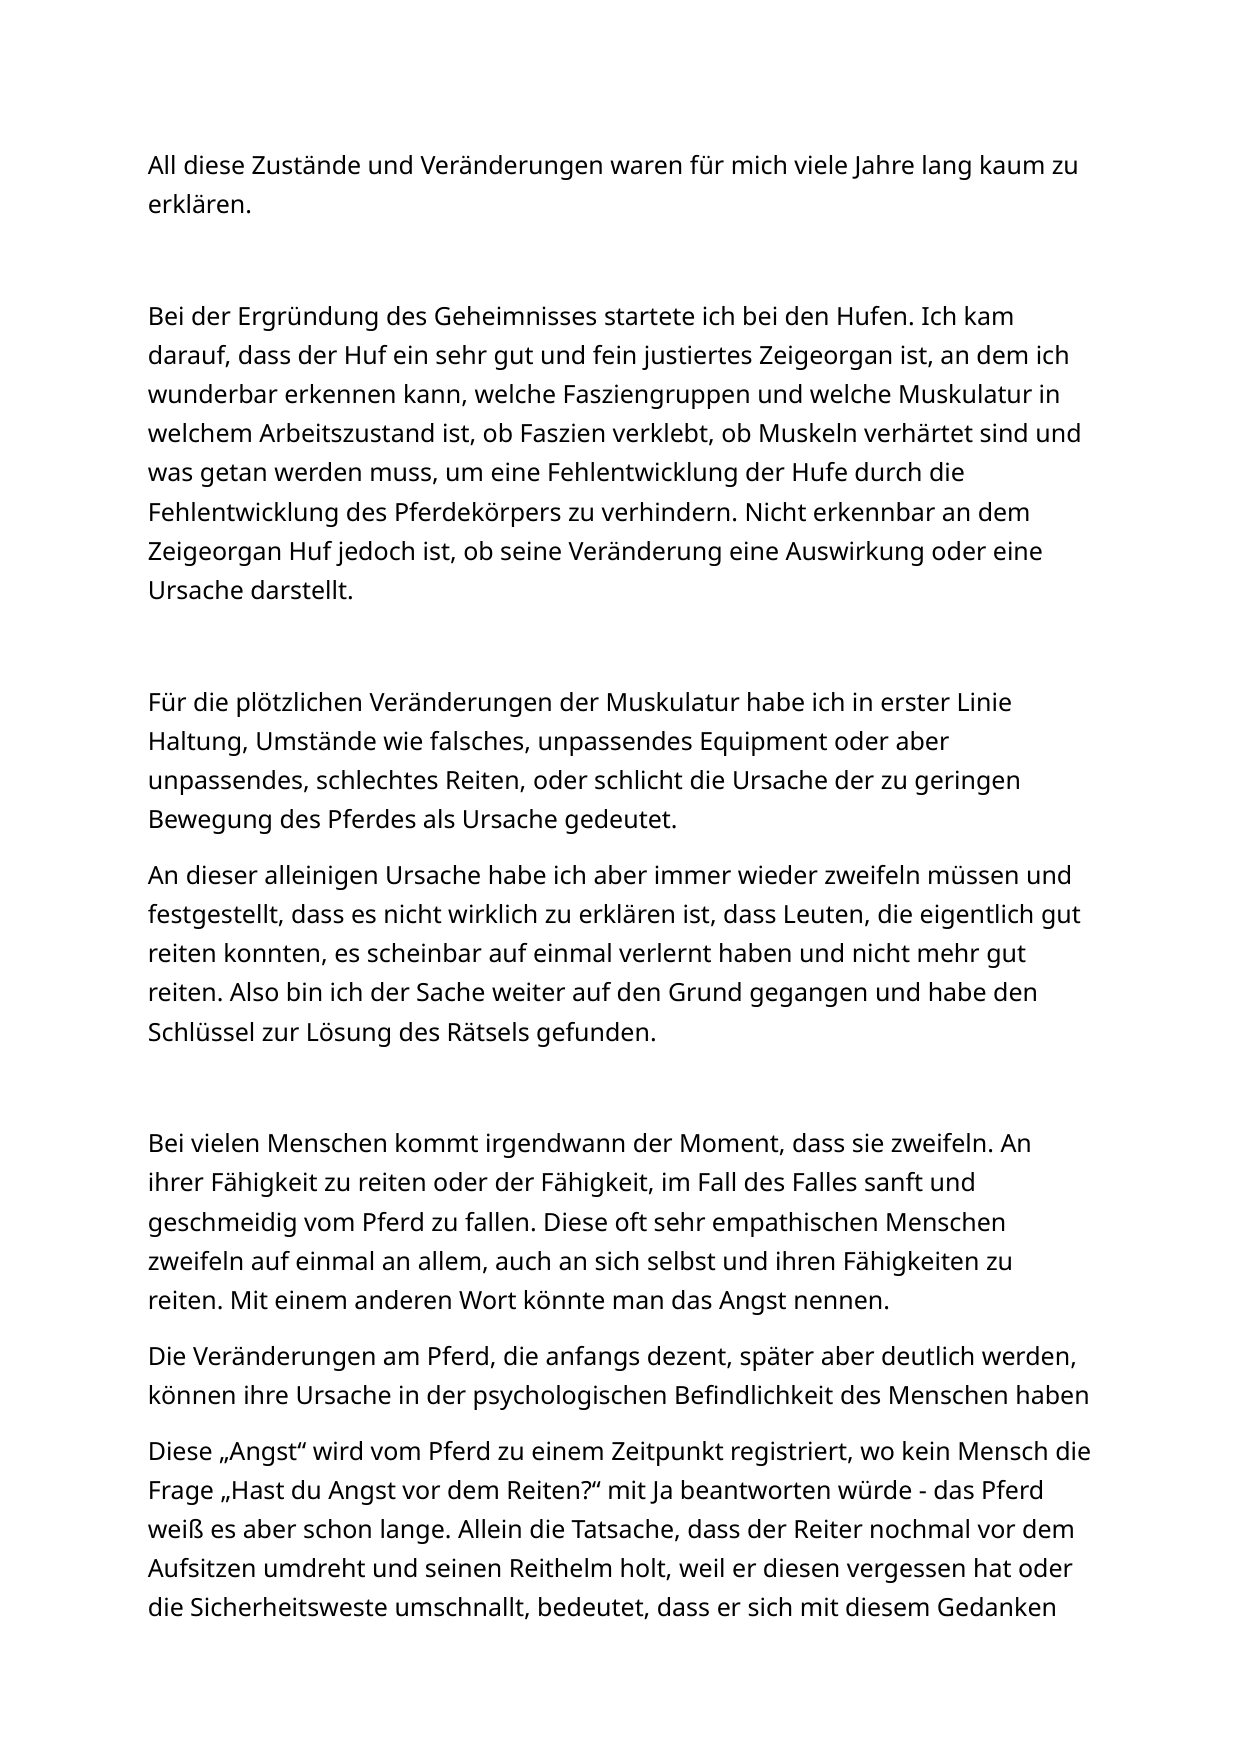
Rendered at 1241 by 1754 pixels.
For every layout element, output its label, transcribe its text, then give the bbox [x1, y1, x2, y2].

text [148, 1433, 1093, 1624]
text All diese Zustände und Veränderungen waren für mich viele Jahre lang kaum zu erklären. [148, 148, 1093, 221]
text Für die plötzlichen Veränderungen der Muskulatur habe ich in erster Linie Haltung, Umstände wie falsches, unpassendes Equipment oder aber unpassendes, schlechtes Reiten, oder schlicht die Ursache der zu geringen Bewegung des Pferdes als Ursache gedeutet. [148, 684, 1093, 836]
text An dieser alleinigen Ursache habe ich aber immer wieder zweifeln müssen und festgestellt, dass es nicht wirklich zu erklären ist, dass Leuten, die eigentlich gut reiten konnten, es scheinbar auf einmal verlernt haben und nicht mehr gut reiten. Also bin ich der Sache weiter auf den Grund gegangen und habe den Schlüssel zur Lösung des Rätsels gefunden. [148, 858, 1093, 1048]
text Bei der Ergründung des Geheimnisses startete ich bei den Hufen. Ich kam darauf, dass der Huf ein sehr gut und fein justiertes Zeigeorgan ist, an dem ich wunderbar erkennen kann, welche Fasziengruppen und welche Muskulatur in welchem Arbeitszustand ist, ob Faszien verklebt, ob Muskeln verhärtet sind und was getan werden muss, um eine Fehlentwicklung der Hufe durch die Fehlentwicklung des Pferdekörpers zu verhindern. Nicht erkennbar an dem Zeigeorgan Huf jedoch ist, ob seine Veränderung eine Auswirkung oder eine Ursache darstellt. [148, 298, 1093, 607]
text Die Veränderungen am Pferd, die anfangs dezent, später aber deutlich werden, können ihre Ursache in der psychologischen Befindlichkeit des Menschen haben [148, 1338, 1093, 1412]
text Bei vielen Menschen kommt irgendwann der Moment, dass sie zweifeln. An ihrer Fähigkeit zu reiten oder der Fähigkeit, im Fall des Falles sanft und geschmeidig vom Pferd zu fallen. Diese oft sehr empathischen Menschen zweifeln auf einmal an allem, auch an sich selbst und ihren Fähigkeiten zu reiten. Mit einem anderen Wort könnte man das Angst nennen. [148, 1126, 1093, 1317]
